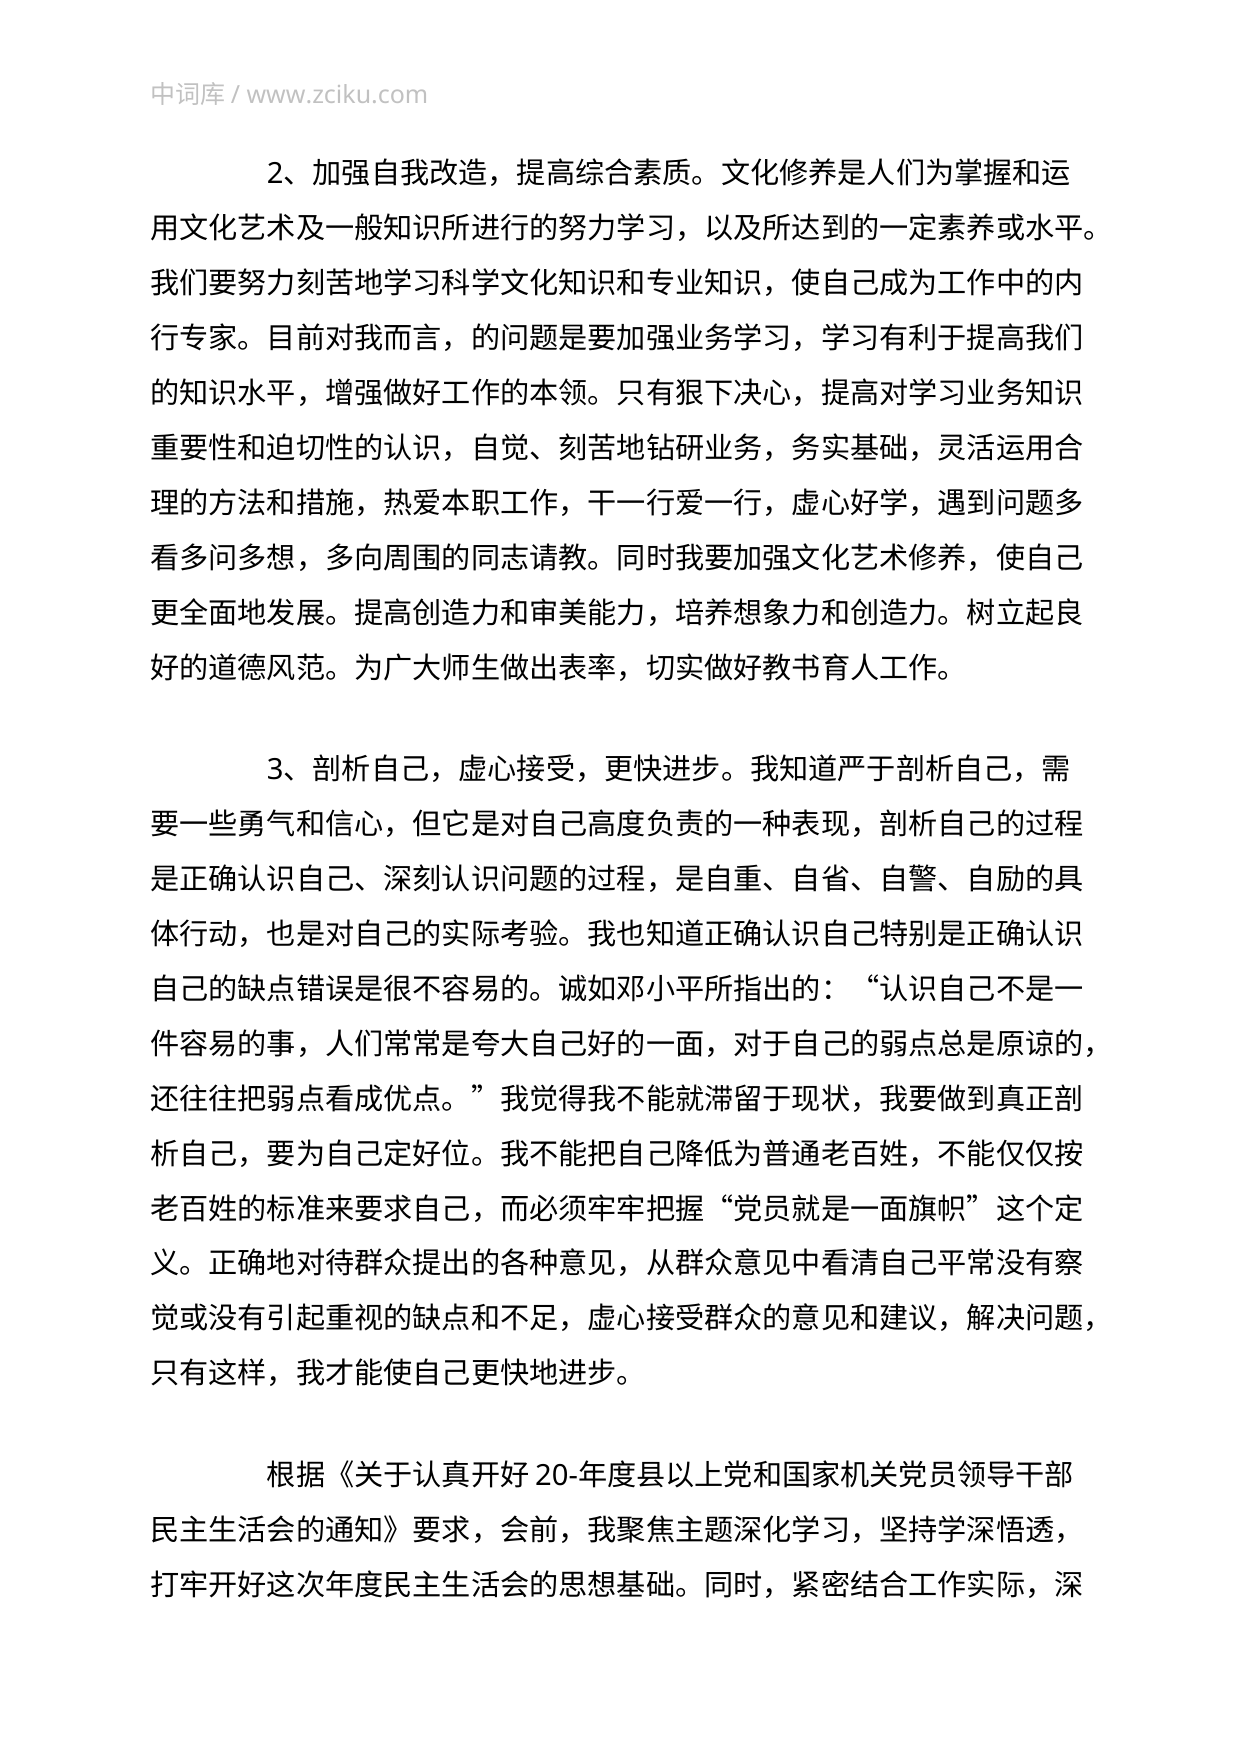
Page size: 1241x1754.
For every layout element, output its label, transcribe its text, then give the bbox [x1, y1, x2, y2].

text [150, 1452, 1090, 1604]
text 2、加强自我改造，提高综合素质。文化修养是人们为掌握和运用文化艺术及一般知识所进行的努力学习，以及所达到的一定素养或水平。我们要努力刻苦地学习科学文化知识和专业知识，使自己成为工作中的内行专家。目前对我而言，的问题是要加强业务学习，学习有利于提高我们的知识水平，增强做好工作的本领。只有狠下决心，提高对学习业务知识重要性和迫切性的认识，自觉、刻苦地钻研业务，务实基础，灵活运用合理的方法和措施，热爱本职工作，干一行爱一行，虚心好学，遇到问题多看多问多想，多向周围的同志请教。同时我要加强文化艺术修养，使自己更全面地发展。提高创造力和审美能力，培养想象力和创造力。树立起良好的道德风范。为广大师生做出表率，切实做好教书育人工作。 [150, 150, 1090, 686]
text 3、剖析自己，虚心接受，更快进步。我知道严于剖析自己，需要一些勇气和信心，但它是对自己高度负责的一种表现，剖析自己的过程是正确认识自己、深刻认识问题的过程，是自重、自省、自警、自励的具体行动，也是对自己的实际考验。我也知道正确认识自己特别是正确认识自己的缺点错误是很不容易的。诚如邓小平所指出的：“认识自己不是一件容易的事，人们常常是夸大自己好的一面，对于自己的弱点总是原谅的，还往往把弱点看成优点。”我觉得我不能就滞留于现状，我要做到真正剖析自己，要为自己定好位。我不能把自己降低为普通老百姓，不能仅仅按老百姓的标准来要求自己，而必须牢牢把握“党员就是一面旗帜”这个定义。正确地对待群众提出的各种意见，从群众意见中看清自己平常没有察觉或没有引起重视的缺点和不足，虚心接受群众的意见和建议，解决问题，只有这样，我才能使自己更快地进步。 [150, 746, 1090, 1392]
